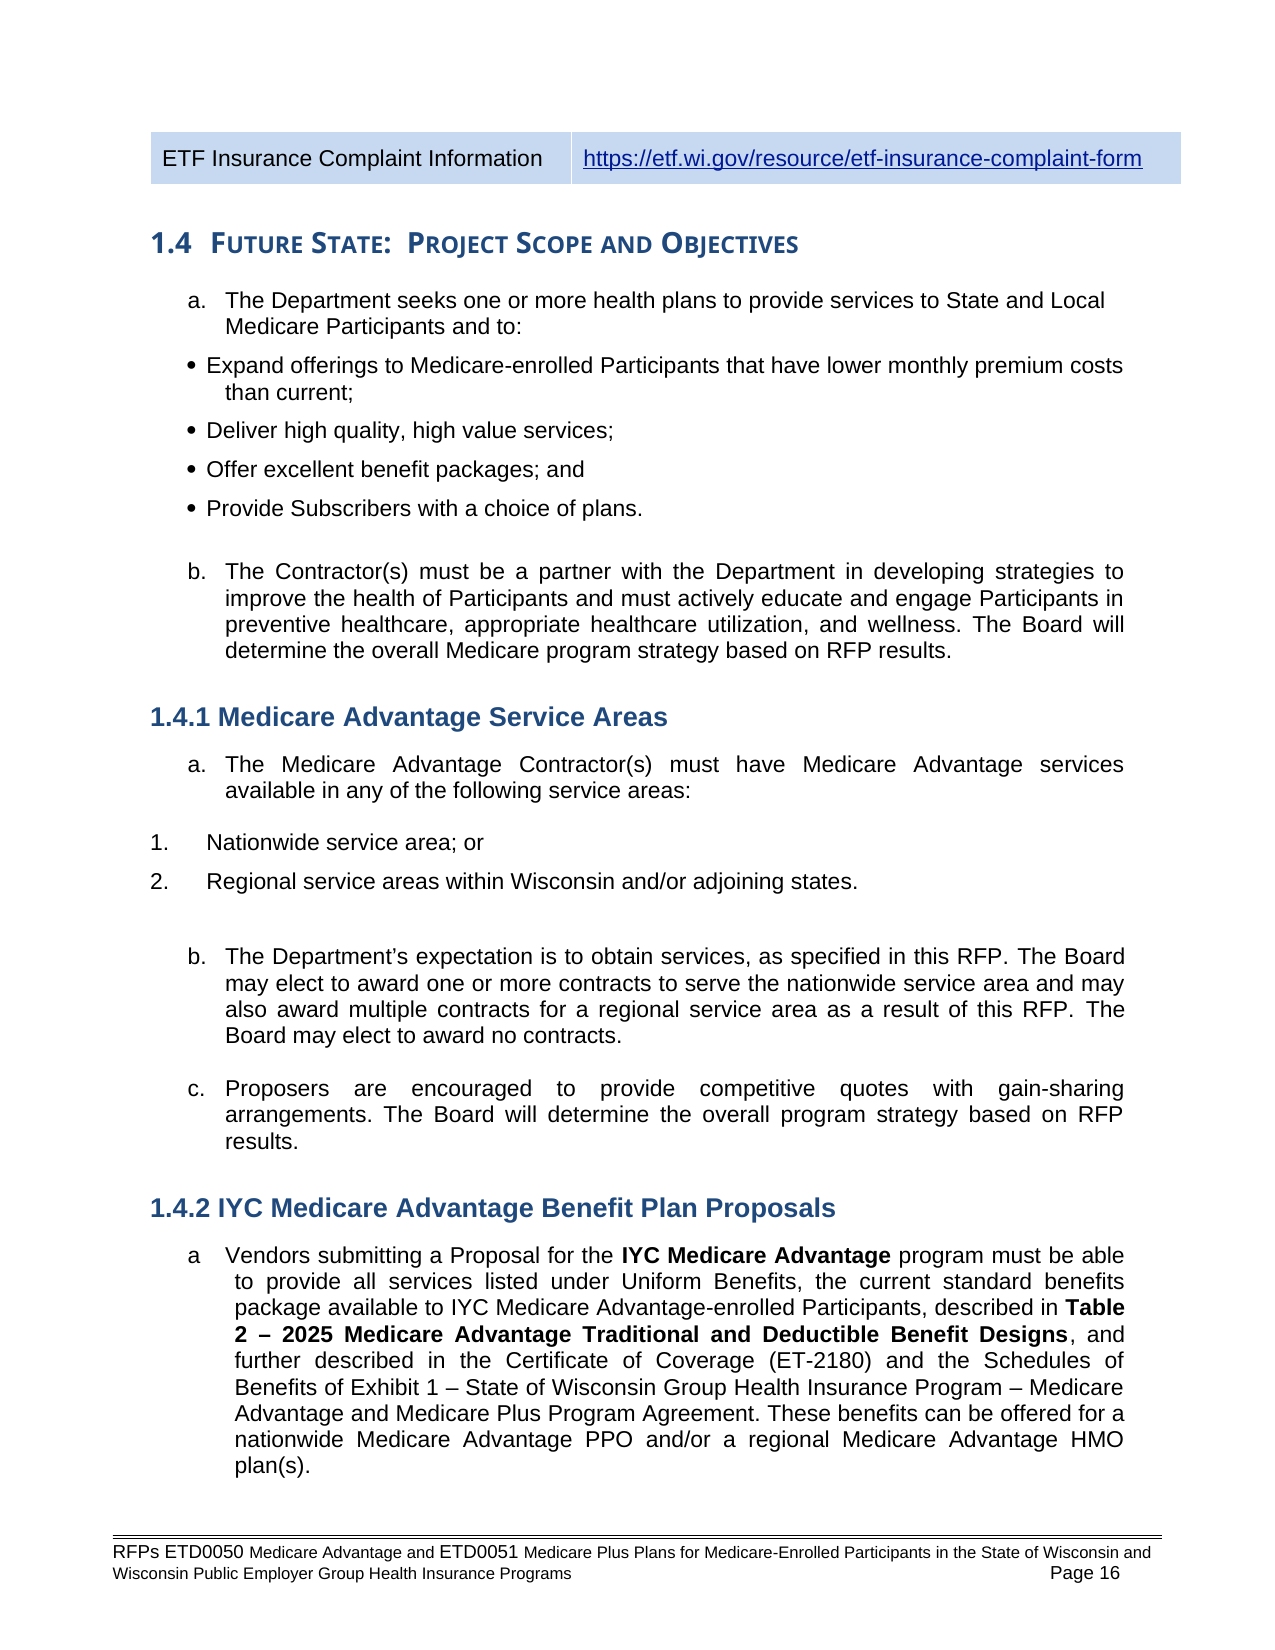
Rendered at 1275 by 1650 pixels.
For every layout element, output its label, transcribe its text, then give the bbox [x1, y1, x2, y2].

subtitle 1.4.1 Medicare Advantage Service Areas [150, 701, 1125, 732]
table_cell ETF Insurance Complaint Information [151, 132, 571, 184]
text b. The Contractor(s) must be a partner with the Department in developing strategies to improve the health of Participants and must actively educate and engage Participants in preventive healthcare, appropriate healthcare utilization, and wellness. The Board will determine the overall Medicare program strategy based on RFP results. [187, 558, 1125, 664]
list The Department seeks one or more health plans to provide services to State and Local Medicare Participants and to: [187, 287, 1125, 339]
list Provide Subscribers with a choice of plans. [187, 495, 1125, 521]
list a Vendors submitting a Proposal for the IYC Medicare Advantage program must be able to provide all services listed under Uniform Benefits, the current standard benefits package available to IYC Medicare Advantage-enrolled Participants, described in Table 2 – 2025 Medicare Advantage Traditional and Deductible Benefit Designs, and further described in the Certificate of Coverage (ET-2180) and the Schedules of Benefits of Exhibit 1 – State of Wisconsin Group Health Insurance Program – Medicare Advantage and Medicare Plus Program Agreement. These benefits can be offered for a nationwide Medicare Advantage PPO and/or a regional Medicare Advantage HMO plan(s). [187, 1242, 1125, 1479]
table_cell https://etf.wi.gov/resource/etf-insurance-complaint-form [572, 132, 1181, 184]
text c. Proposers are encouraged to provide competitive quotes with gain-sharing arrangements. The Board will determine the overall program strategy based on RFP results. [187, 1075, 1125, 1154]
subtitle 1.4.2 IYC Medicare Advantage Benefit Plan Proposals [150, 1192, 1125, 1223]
text a. The Medicare Advantage Contractor(s) must have Medicare Advantage services available in any of the following service areas: [187, 751, 1125, 804]
list 1. Nationwide service area; or [150, 829, 1125, 855]
list Deliver high quality, high value services; [187, 417, 1125, 444]
subtitle Future State: Project Scope and Objectives [150, 222, 1125, 262]
list Expand offerings to Medicare-enrolled Participants that have lower monthly premium costs than current; [187, 352, 1125, 405]
list The Department’s expectation is to obtain services, as specified in this RFP. The Board may elect to award one or more contracts to serve the nationwide service area and may also award multiple contracts for a regional service area as a result of this RFP. The Board may elect to award no contracts. [187, 943, 1125, 1049]
list 2. Regional service areas within Wisconsin and/or adjoining states. [150, 868, 1125, 894]
list Offer excellent benefit packages; and [187, 456, 1125, 482]
